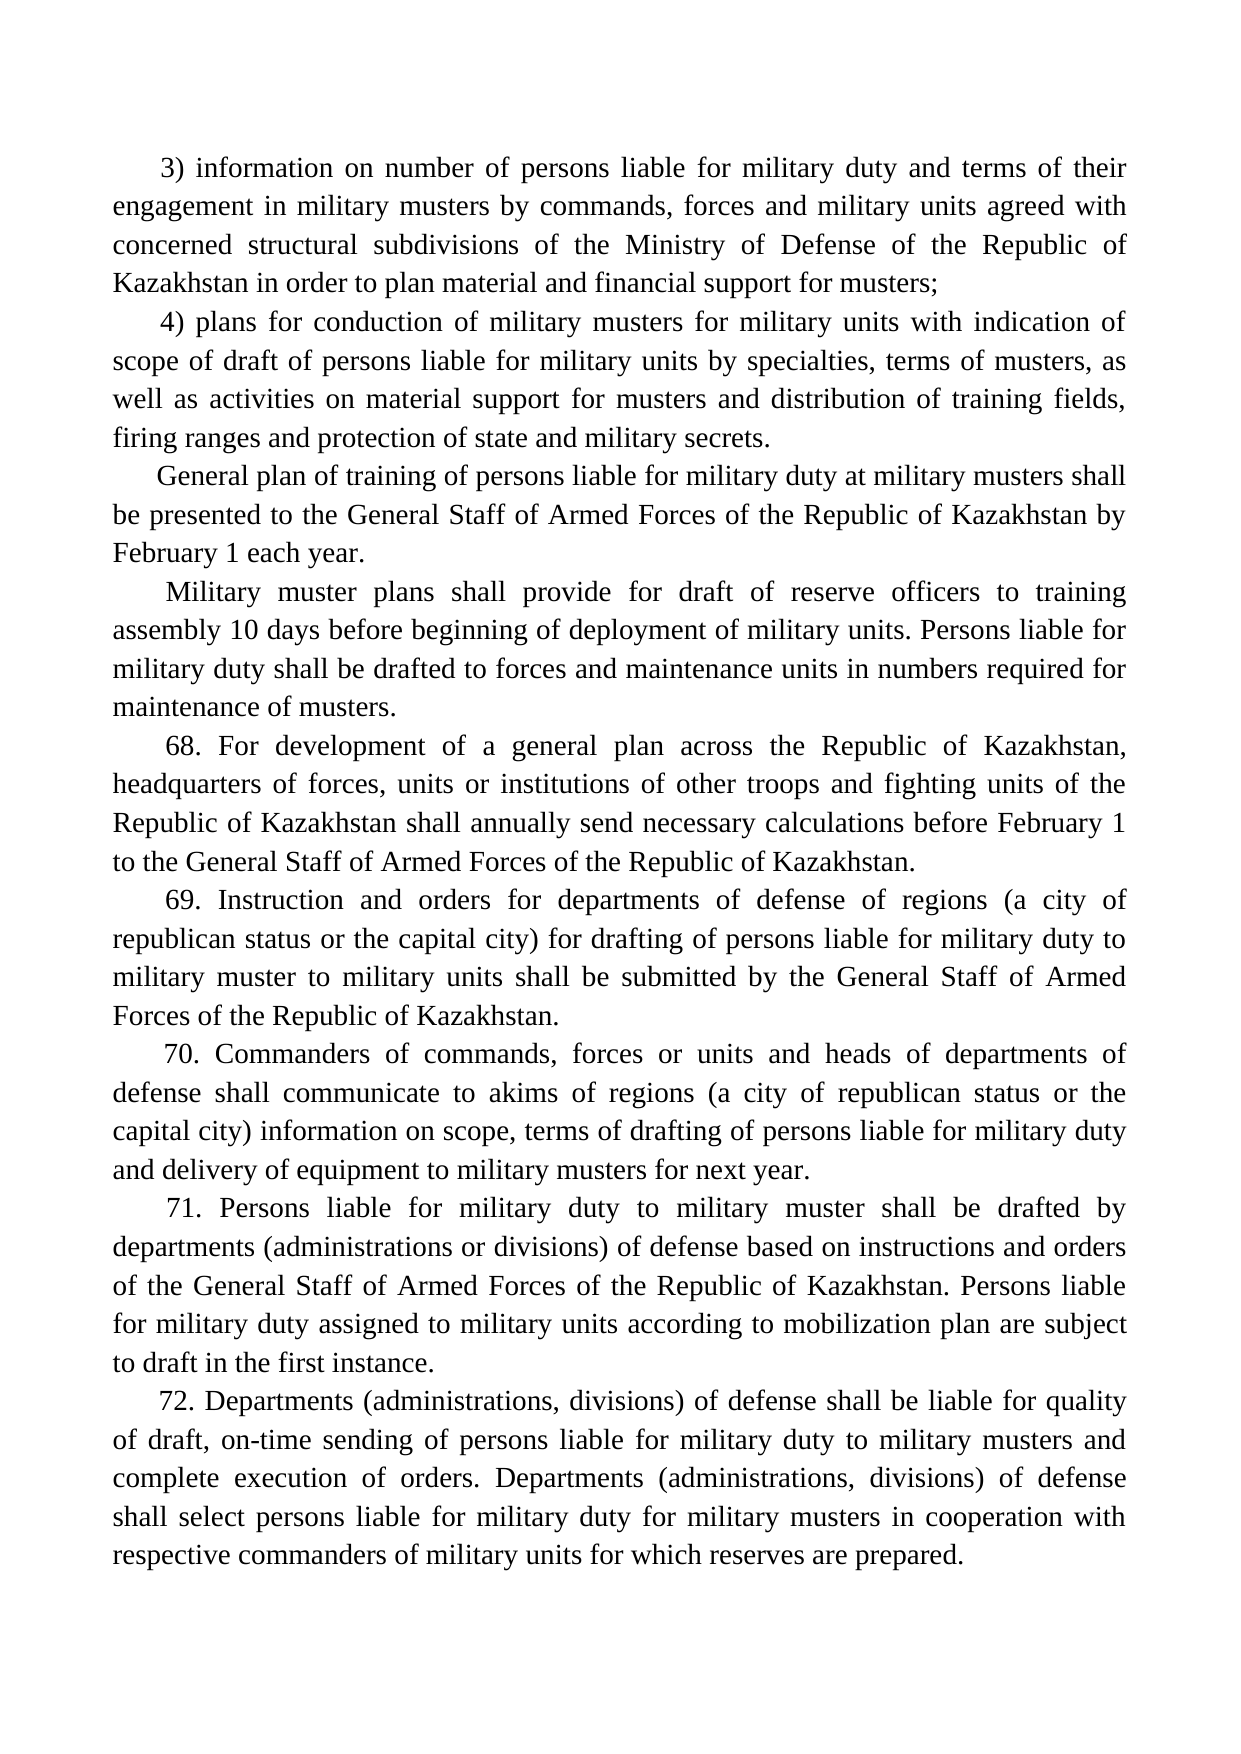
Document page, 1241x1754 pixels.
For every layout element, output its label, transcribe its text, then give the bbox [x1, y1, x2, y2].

text 4) plans for conduction of military musters for military units with indication of scope of draft of persons liable for military units by specialties, terms of musters, as well as activities on material support for musters and distribution of training fields, firing ranges and protection of state and military secrets. [112, 304, 1128, 453]
text 3) information on number of persons liable for military duty and terms of their engagement in military musters by commands, forces and military units agreed with concerned structural subdivisions of the Ministry of Defense of the Republic of Kazakhstan in order to plan material and financial support for musters; [112, 150, 1128, 299]
text 69. Instruction and orders for departments of defense of regions (a city of republican status or the capital city) for drafting of persons liable for military duty to military muster to military units shall be submitted by the General Staff of Armed Forces of the Republic of Kazakhstan. [112, 882, 1128, 1031]
text 68. For development of a general plan across the Republic of Kazakhstan, headquarters of forces, units or institutions of other troops and fighting units of the Republic of Kazakhstan shall annually send necessary calculations before February 1 to the General Staff of Armed Forces of the Republic of Kazakhstan. [112, 728, 1128, 877]
text 70. Commanders of commands, forces or units and heads of departments of defense shall communicate to akims of regions (a city of republican status or the capital city) information on scope, terms of drafting of persons liable for military duty and delivery of equipment to military musters for next year. [112, 1036, 1128, 1186]
text General plan of training of persons liable for military duty at military musters shall be presented to the General Staff of Armed Forces of the Republic of Kazakhstan by February 1 each year. [112, 458, 1128, 569]
text Military muster plans shall provide for draft of reserve officers to training assembly 10 days before beginning of deployment of military units. Persons liable for military duty shall be drafted to forces and maintenance units in numbers required for maintenance of musters. [112, 574, 1128, 723]
